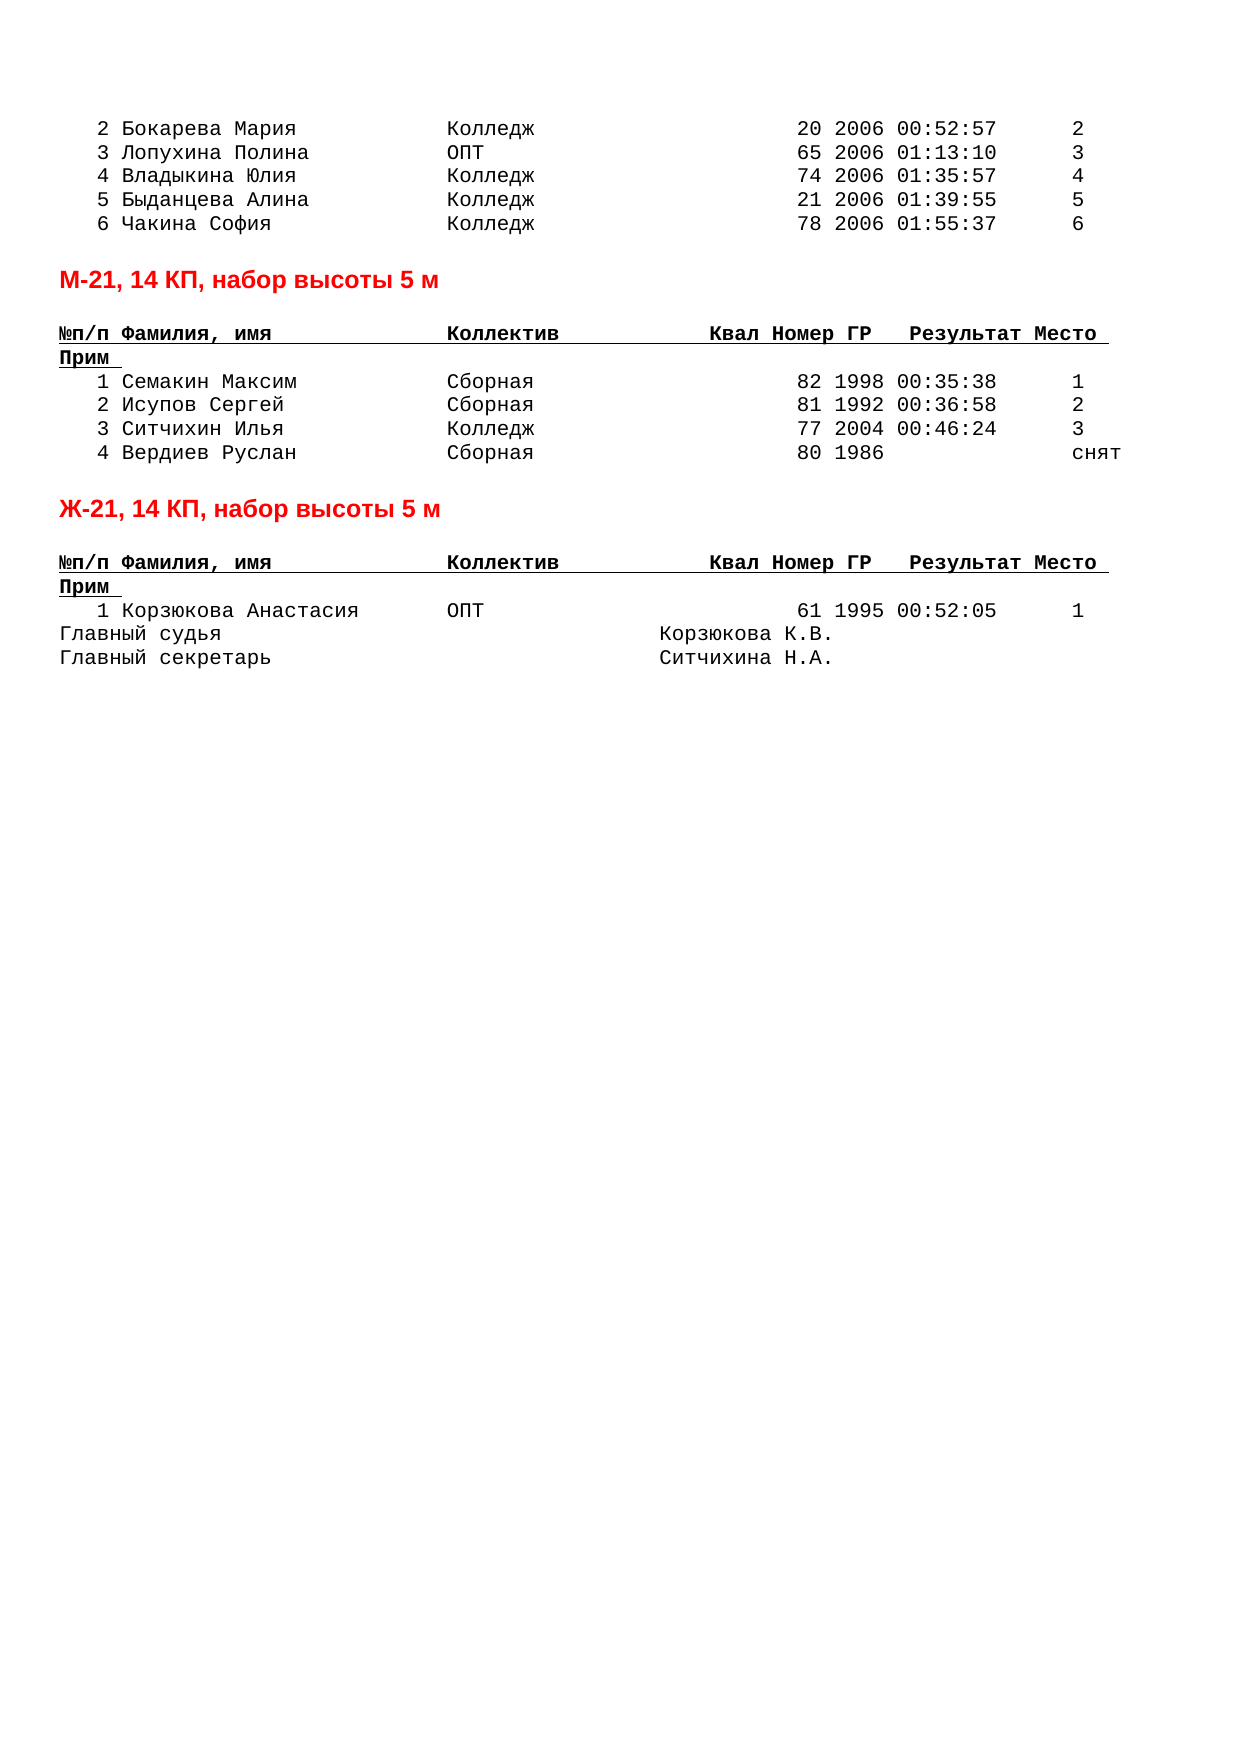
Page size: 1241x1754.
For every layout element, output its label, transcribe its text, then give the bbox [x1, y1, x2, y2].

text 5 Быданцева Алина Колледж 21 2006 01:39:55 5 [59, 189, 1152, 213]
text Главный судья Корзюкова К.В. [59, 623, 1152, 647]
text №п/п Фамилия, имя Коллектив Квал Номер ГР Результат Место Прим [59, 323, 1152, 371]
text Главный секретарь Ситчихина Н.А. [59, 647, 1152, 671]
text 1 Корзюкова Анастасия ОПТ 61 1995 00:52:05 1 [59, 600, 1152, 623]
text 4 Вердиев Руслан Сборная 80 1986 снят [59, 442, 1152, 465]
text Ж-21, 14 КП, набор высоты 5 м [59, 494, 1152, 523]
text М-21, 14 КП, набор высоты 5 м [59, 266, 1152, 294]
text 3 Ситчихин Илья Колледж 77 2004 00:46:24 3 [59, 418, 1152, 442]
text 2 Исупов Сергей Сборная 81 1992 00:36:58 2 [59, 394, 1152, 418]
text 3 Лопухина Полина ОПТ 65 2006 01:13:10 3 [59, 142, 1152, 165]
text 2 Бокарева Мария Колледж 20 2006 00:52:57 2 [59, 118, 1152, 142]
text №п/п Фамилия, имя Коллектив Квал Номер ГР Результат Место Прим [59, 552, 1152, 600]
text 6 Чакина София Колледж 78 2006 01:55:37 6 [59, 213, 1152, 236]
text 4 Владыкина Юлия Колледж 74 2006 01:35:57 4 [59, 165, 1152, 189]
text 1 Семакин Максим Сборная 82 1998 00:35:38 1 [59, 371, 1152, 394]
